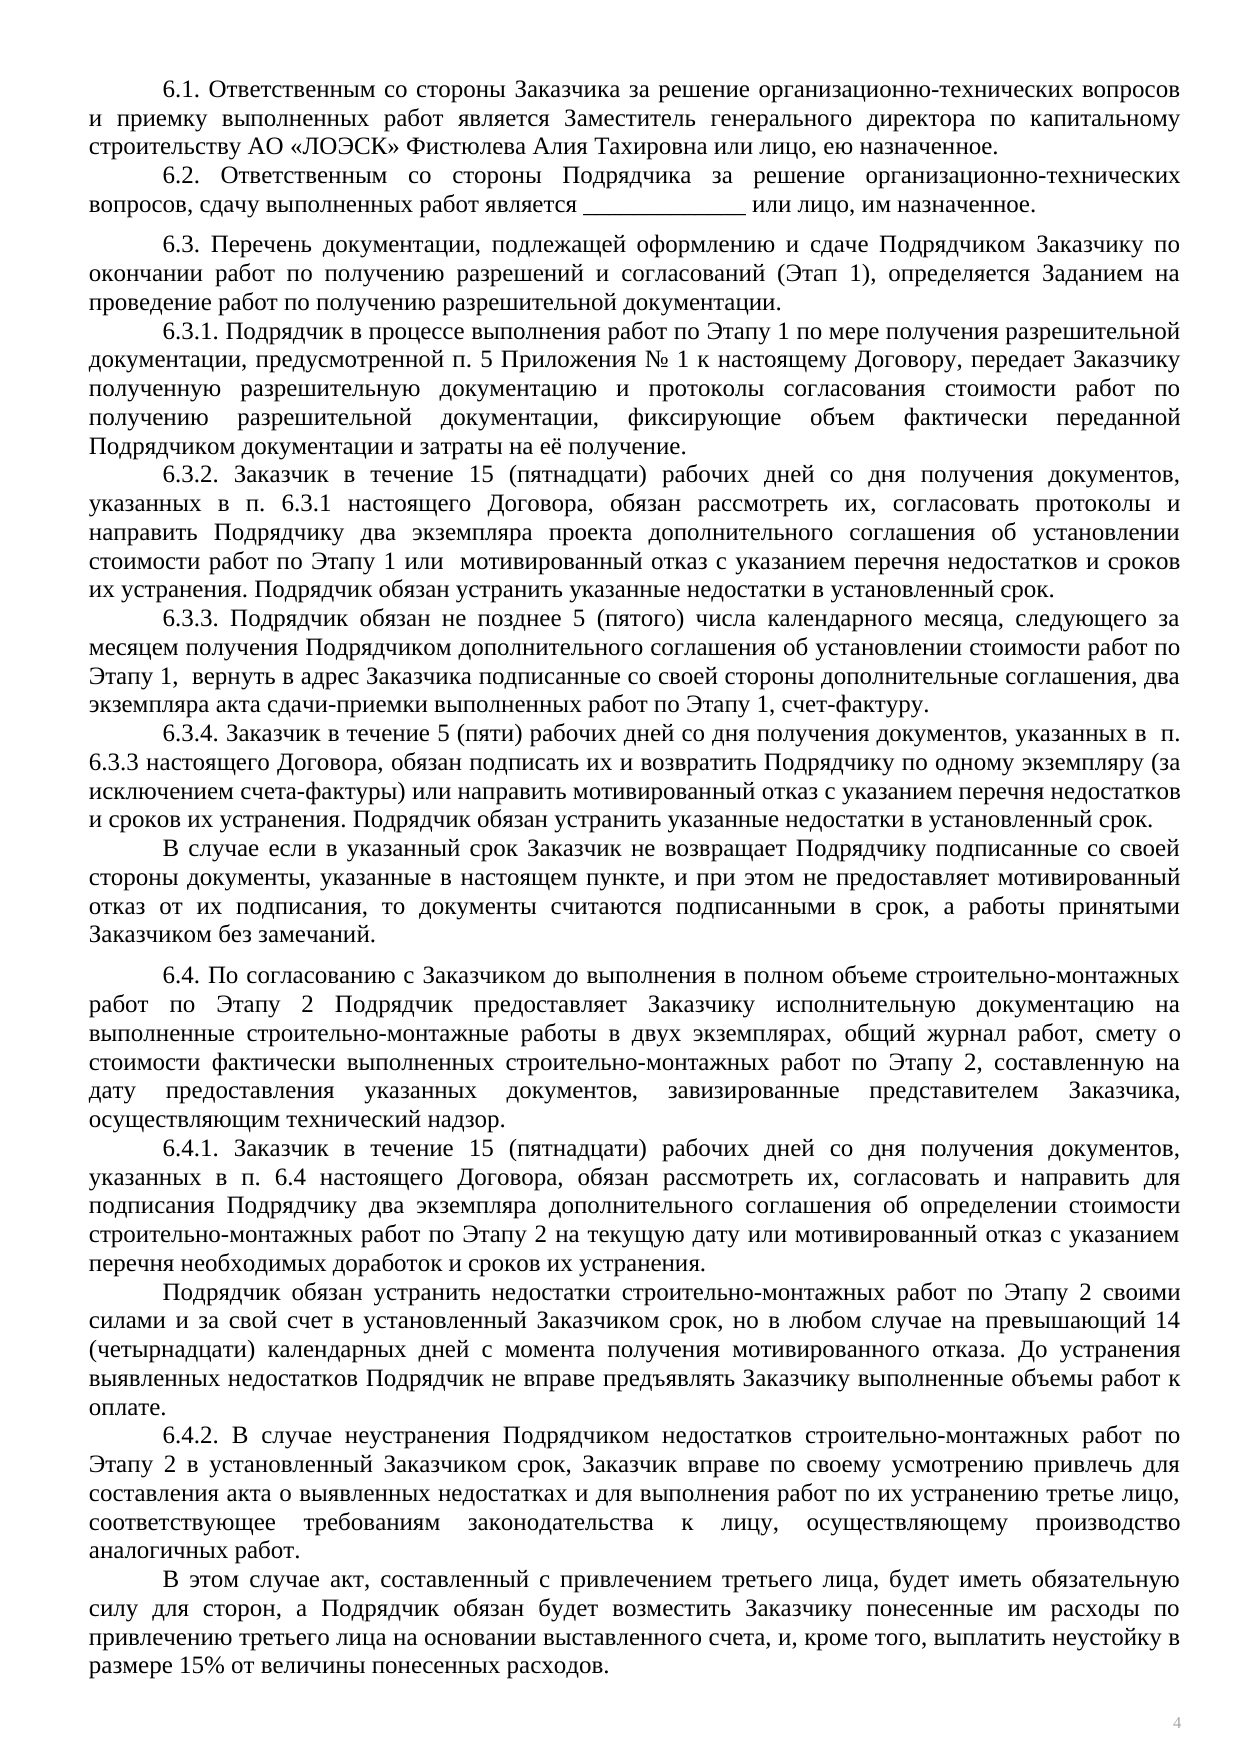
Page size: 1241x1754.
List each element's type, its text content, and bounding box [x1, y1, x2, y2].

text 6.3.4. Заказчик в течение 5 (пяти) рабочих дней со дня получения документов, указанных в п. 6.3.3 настоящего Договора, обязан подписать их и возвратить Подрядчику по одному экземпляру (за исключением счета-фактуры) или направить мотивированный отказ с указанием перечня недостатков и сроков их устранения. Подрядчик обязан устранить указанные недостатки в установленный срок. [89, 718, 1181, 833]
text 6.3.1. Подрядчик в процессе выполнения работ по Этапу 1 по мере получения разрешительной документации, предусмотренной п. 5 Приложения № 1 к настоящему Договору, передает Заказчику полученную разрешительную документацию и протоколы согласования стоимости работ по получению разрешительной документации, фиксирующие объем фактически переданной Подрядчиком документации и затраты на её получение. [89, 316, 1181, 459]
text В случае если в указанный срок Заказчик не возвращает Подрядчику подписанные со своей стороны документы, указанные в настоящем пункте, и при этом не предоставляет мотивированный отказ от их подписания, то документы считаются подписанными в срок, а работы принятыми Заказчиком без замечаний. [89, 833, 1181, 948]
text 6.2. Ответственным со стороны Подрядчика за решение организационно-технических вопросов, сдачу выполненных работ является _____________ или лицо, им назначенное. [89, 160, 1181, 218]
text 6.4.1. Заказчик в течение 15 (пятнадцати) рабочих дней со дня получения документов, указанных в п. 6.4 настоящего Договора, обязан рассмотреть их, согласовать и направить для подписания Подрядчику два экземпляра дополнительного соглашения об определении стоимости строительно-монтажных работ по Этапу 2 на текущую дату или мотивированный отказ с указанием перечня необходимых доработок и сроков их устранения. [89, 1133, 1181, 1277]
text Подрядчик обязан устранить недостатки строительно-монтажных работ по Этапу 2 своими силами и за свой счет в установленный Заказчиком срок, но в любом случае на превышающий 14 (четырнадцати) календарных дней с момента получения мотивированного отказа. До устранения выявленных недостатков Подрядчик не вправе предъявлять Заказчику выполненные объемы работ к оплате. [89, 1277, 1181, 1420]
text 6.3.3. Подрядчик обязан не позднее 5 (пятого) числа календарного месяца, следующего за месяцем получения Подрядчиком дополнительного соглашения об установлении стоимости работ по Этапу 1, вернуть в адрес Заказчика подписанные со своей стороны дополнительные соглашения, два экземпляра акта сдачи-приемки выполненных работ по Этапу 1, счет-фактуру. [89, 603, 1181, 718]
text В этом случае акт, составленный с привлечением третьего лица, будет иметь обязательную силу для сторон, а Подрядчик обязан будет возместить Заказчику понесенные им расходы по привлечению третьего лица на основании выставленного счета, и, кроме того, выплатить неустойку в размере 15% от величины понесенных расходов. [89, 1564, 1181, 1679]
text 6.4.2. В случае неустранения Подрядчиком недостатков строительно-монтажных работ по Этапу 2 в установленный Заказчиком срок, Заказчик вправе по своему усмотрению привлечь для составления акта о выявленных недостатках и для выполнения работ по их устранению третье лицо, соответствующее требованиям законодательства к лицу, осуществляющему производство аналогичных работ. [89, 1420, 1181, 1564]
text 6.4. По согласованию с Заказчиком до выполнения в полном объеме строительно-монтажных работ по Этапу 2 Подрядчик предоставляет Заказчику исполнительную документацию на выполненные строительно-монтажные работы в двух экземплярах, общий журнал работ, смету о стоимости фактически выполненных строительно-монтажных работ по Этапу 2, составленную на дату предоставления указанных документов, завизированные представителем Заказчика, осуществляющим технический надзор. [89, 960, 1181, 1133]
text 6.1. Ответственным со стороны Заказчика за решение организационно-технических вопросов и приемку выполненных работ является Заместитель генерального директора по капитальному строительству АО «ЛОЭСК» Фистюлева Алия Тахировна или лицо, ею назначенное. [89, 74, 1181, 160]
text 6.3. Перечень документации, подлежащей оформлению и сдаче Подрядчиком Заказчику по окончании работ по получению разрешений и согласований (Этап 1), определяется Заданием на проведение работ по получению разрешительной документации. [89, 229, 1181, 316]
text 6.3.2. Заказчик в течение 15 (пятнадцати) рабочих дней со дня получения документов, указанных в п. 6.3.1 настоящего Договора, обязан рассмотреть их, согласовать протоколы и направить Подрядчику два экземпляра проекта дополнительного соглашения об установлении стоимости работ по Этапу 1 или мотивированный отказ с указанием перечня недостатков и сроков их устранения. Подрядчик обязан устранить указанные недостатки в установленный срок. [89, 459, 1181, 603]
